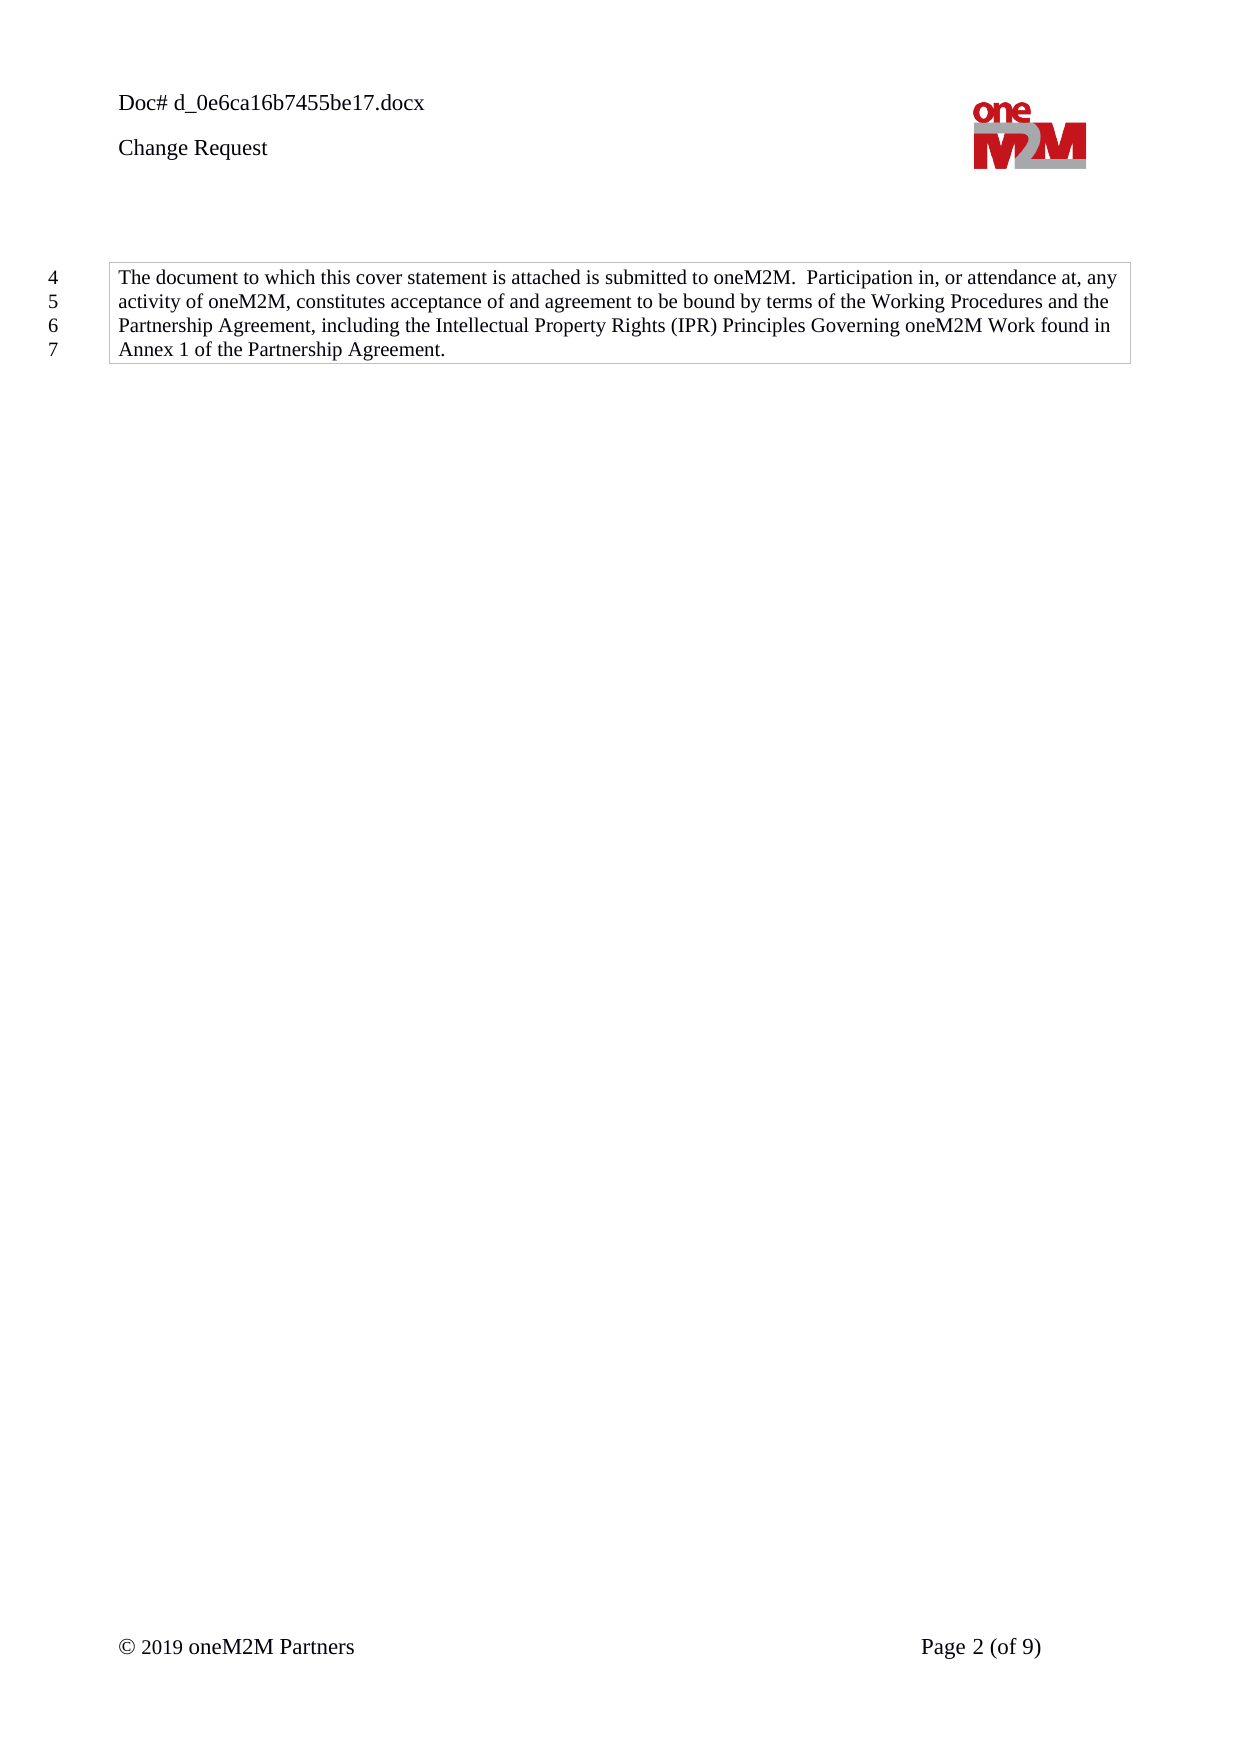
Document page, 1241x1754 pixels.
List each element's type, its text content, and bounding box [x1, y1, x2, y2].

text The document to which this cover statement is attached is submitted to oneM2M. Participation in, or attendance at, any activity of oneM2M, constitutes acceptance of and agreement to be bound by terms of the Working Procedures and the Partnership Agreement, including the Intellectual Property Rights (IPR) Principles Governing oneM2M Work found in Annex 1 of the Partnership Agreement. [110, 263, 1130, 363]
picture [959, 88, 1100, 184]
